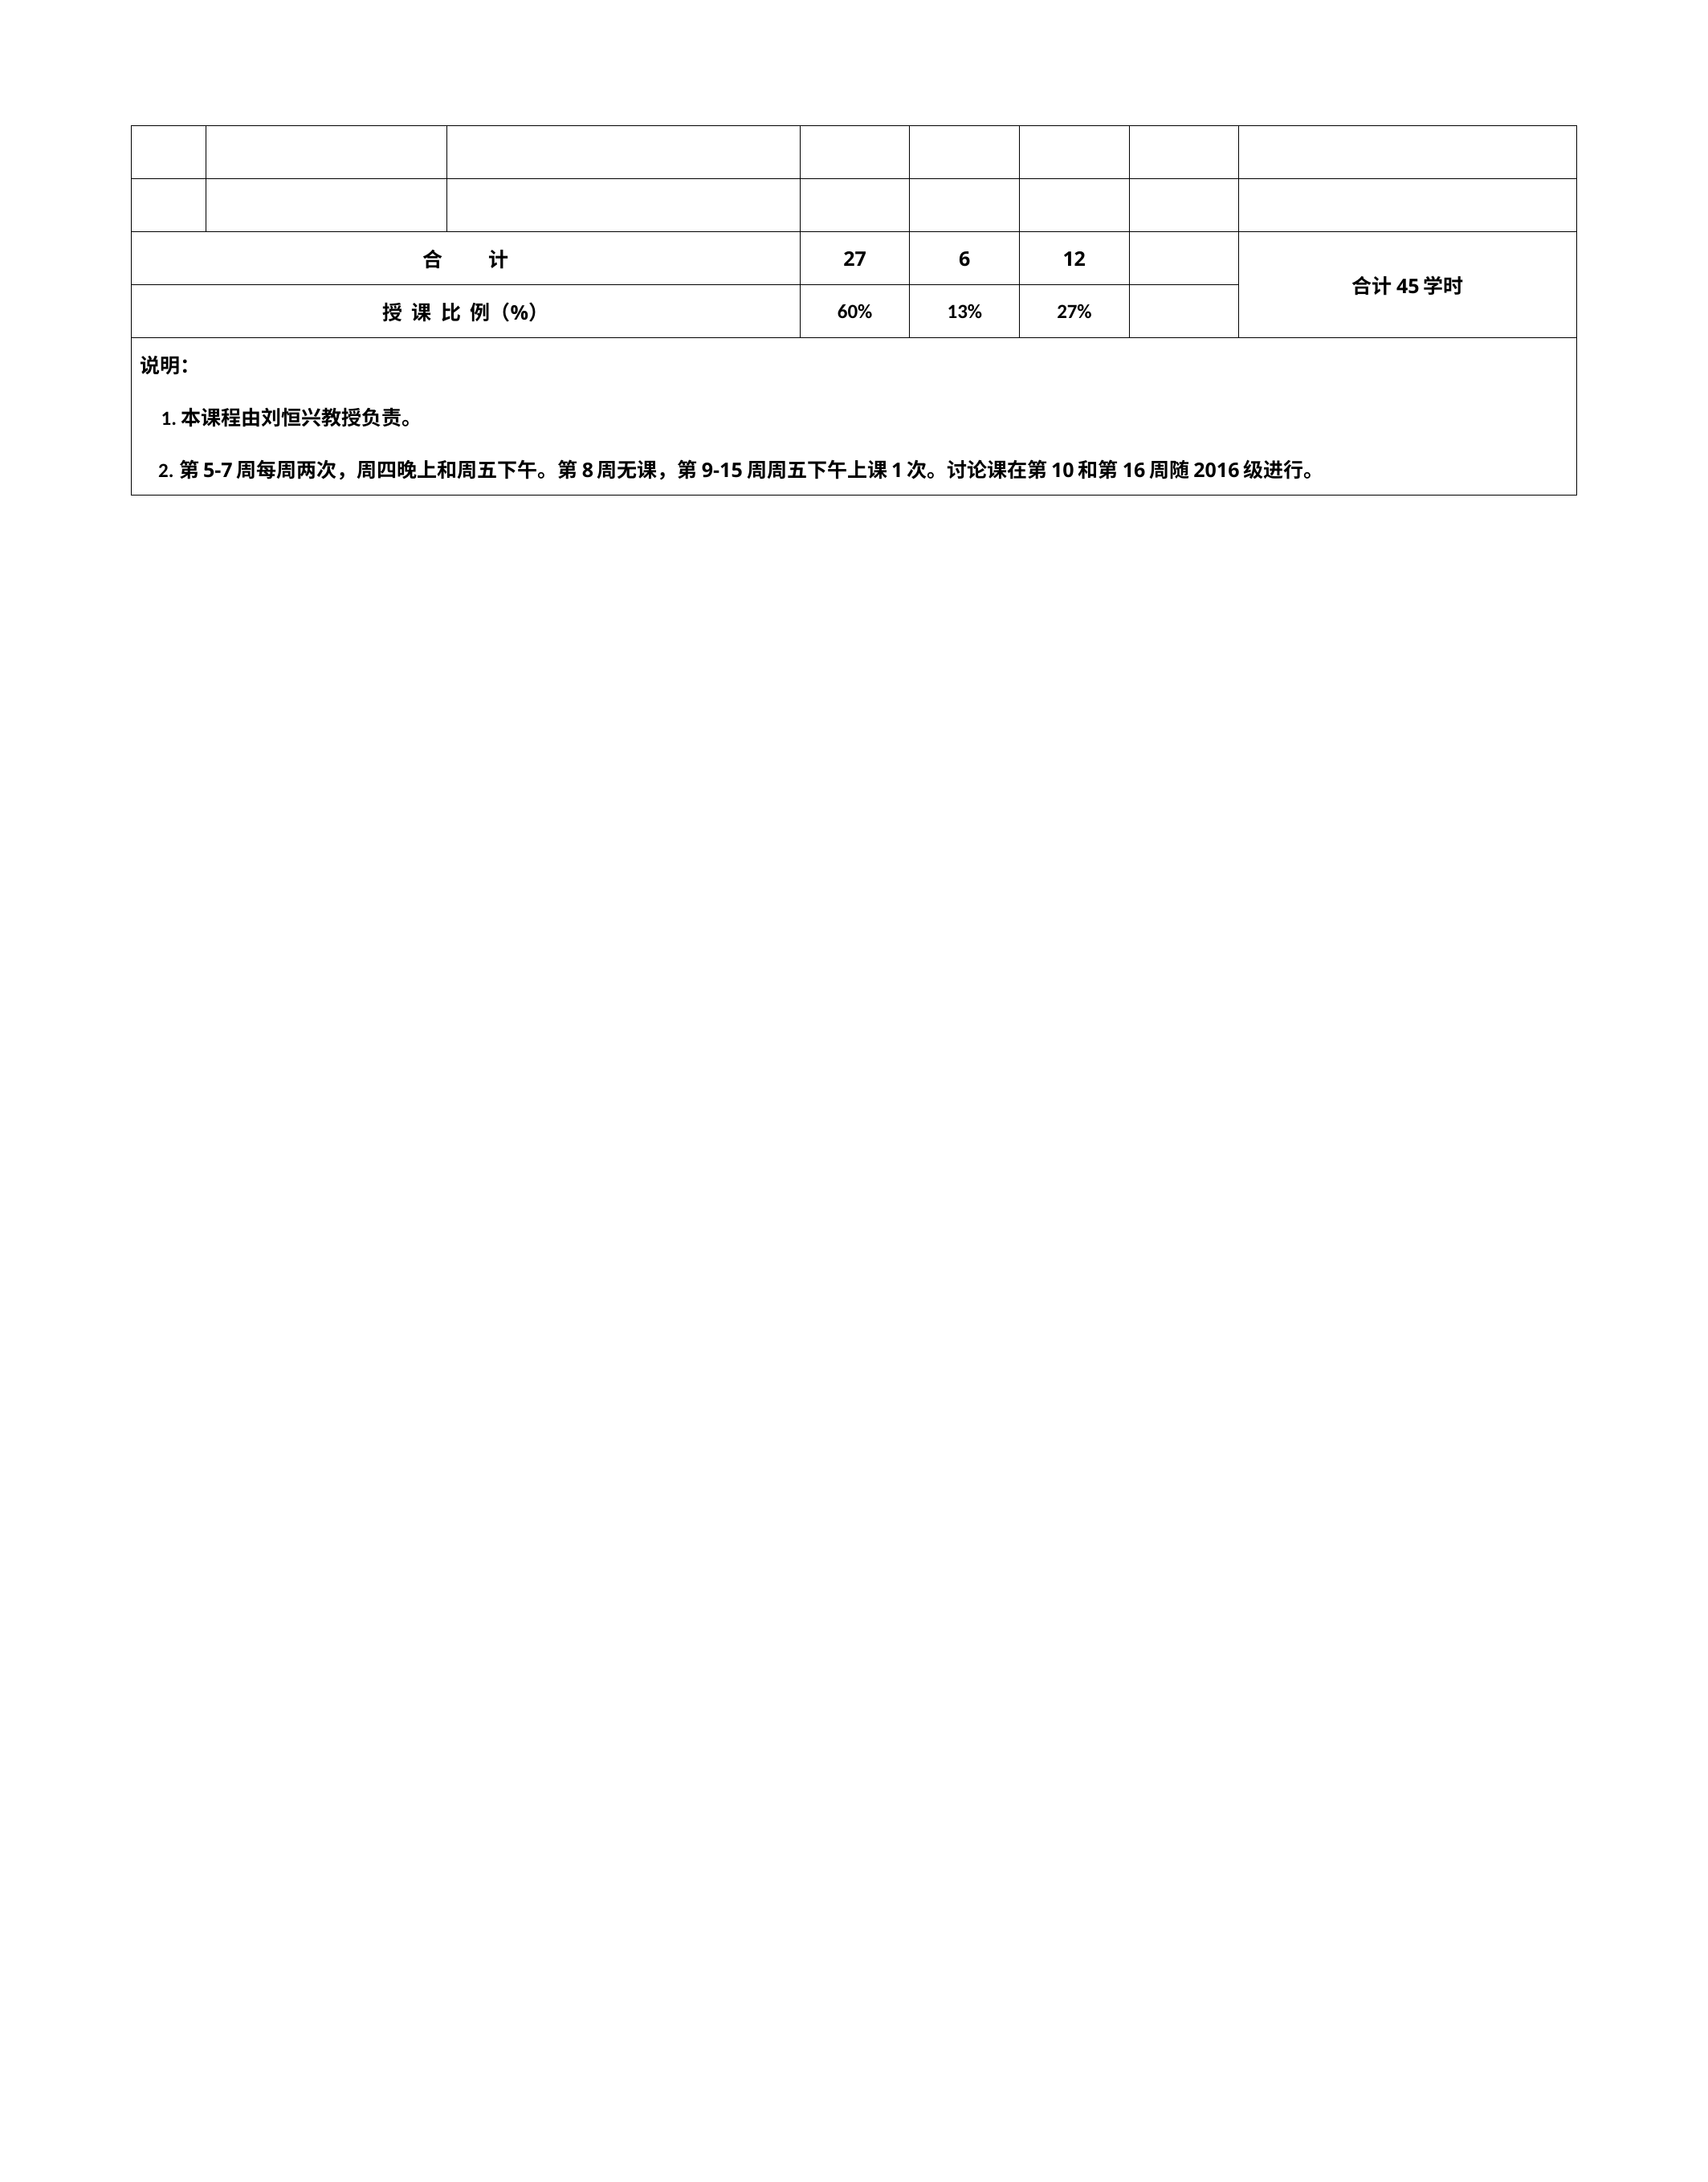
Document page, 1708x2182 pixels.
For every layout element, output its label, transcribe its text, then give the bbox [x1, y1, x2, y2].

table_cell [801, 126, 909, 178]
table_cell 说明： 1. 本课程由刘恒兴教授负责。 2. 第5-7周每周两次，周四晚上和周五下午。第8周无课，第9-15周周五下午上课1次。讨论课在第10和第16周随2016级进行。 [132, 338, 1576, 495]
table_cell 27% [1020, 285, 1129, 337]
table_cell [206, 179, 446, 231]
table_cell [1130, 232, 1238, 284]
table_cell 60% [801, 285, 909, 337]
table_cell [206, 126, 446, 178]
table_cell [1130, 179, 1238, 231]
table_cell [1020, 126, 1129, 178]
table_cell [910, 126, 1019, 178]
table_cell [1130, 285, 1238, 337]
table_cell [801, 179, 909, 231]
table_cell 合计 45学时 [1239, 232, 1576, 337]
table_cell 合 计 [132, 232, 800, 284]
table_cell [132, 179, 206, 231]
table_cell [1239, 126, 1576, 178]
table_cell 27 [801, 232, 909, 284]
table_cell [447, 179, 800, 231]
table_cell [447, 126, 800, 178]
table_cell [132, 126, 206, 178]
table_cell [1130, 126, 1238, 178]
table_cell [1020, 179, 1129, 231]
table_cell 13% [910, 285, 1019, 337]
table_cell 6 [910, 232, 1019, 284]
table_cell [910, 179, 1019, 231]
table_cell 12 [1020, 232, 1129, 284]
table_cell [1239, 179, 1576, 231]
table_cell 授 课 比 例（%） [132, 285, 800, 337]
